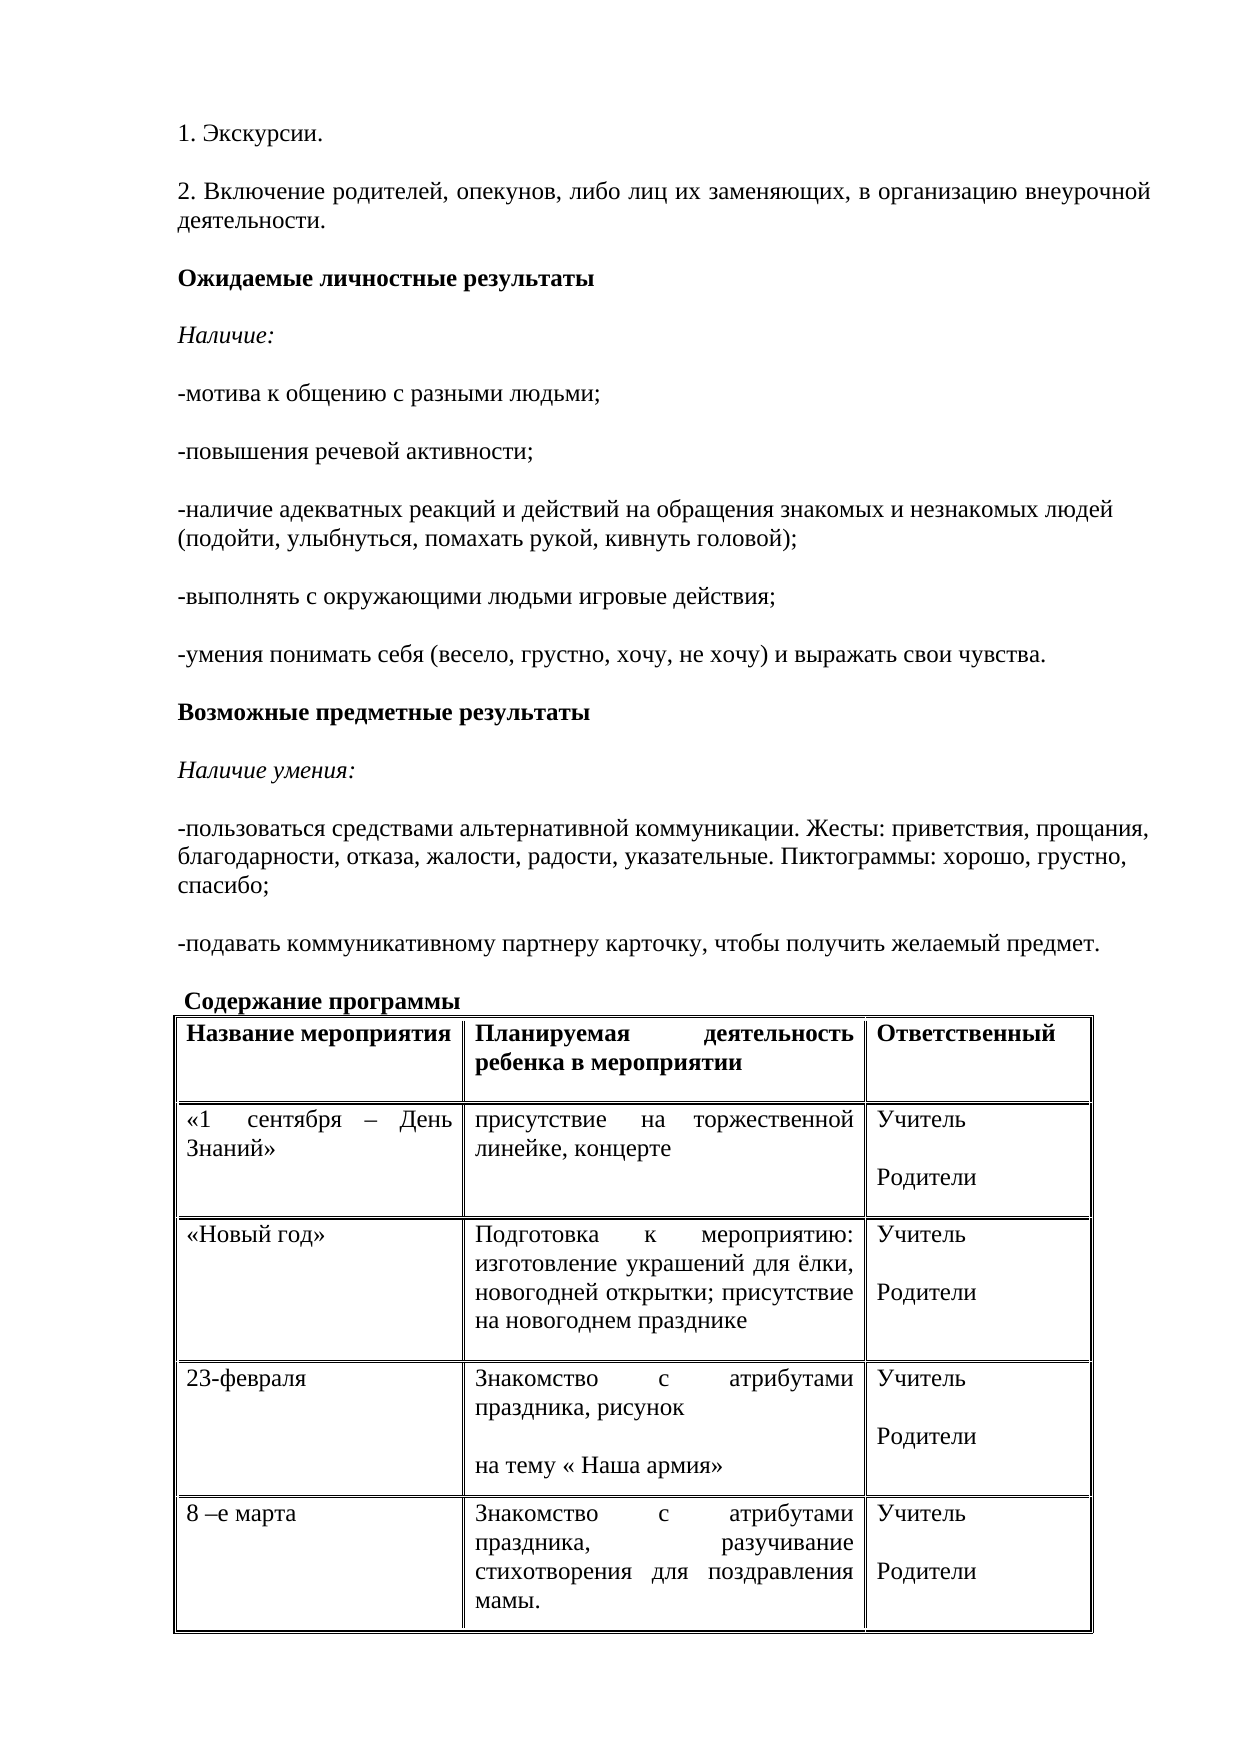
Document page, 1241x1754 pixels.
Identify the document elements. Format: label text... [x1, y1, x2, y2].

text 1. Экскурсии. [177, 118, 1152, 147]
text -мотива к общению с разными людьми; [177, 378, 1152, 407]
text Наличие: [177, 321, 1152, 349]
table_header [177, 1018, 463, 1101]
text -умения понимать себя (весело, грустно, хочу, не хочу) и выражать свои чувства. [177, 639, 1152, 668]
text -повышения речевой активности; [177, 436, 1152, 465]
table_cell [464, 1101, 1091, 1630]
text Ожидаемые личностные результаты [177, 263, 1152, 291]
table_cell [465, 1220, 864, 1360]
text -выполнять с окружающими людьми игровые действия; [177, 581, 1152, 610]
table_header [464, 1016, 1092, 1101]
text Содержание программы [177, 986, 1152, 1015]
text Наличие умения: [177, 755, 1152, 783]
text -пользоваться средствами альтернативной коммуникации. Жесты: приветствия, прощания, благодарности, отказа, жалости, радости, указательные. Пиктограммы: хорошо, грустно, спасибо; [177, 813, 1152, 899]
text -подавать коммуникативному партнеру карточку, чтобы получить желаемый предмет. [177, 928, 1152, 957]
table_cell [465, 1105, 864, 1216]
text -наличие адекватных реакций и действий на обращения знакомых и незнакомых людей (подойти, улыбнуться, помахать рукой, кивнуть головой); [177, 494, 1152, 552]
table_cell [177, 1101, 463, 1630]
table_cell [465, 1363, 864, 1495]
text Возможные предметные результаты [177, 697, 1152, 726]
text 2. Включение родителей, опекунов, либо лиц их заменяющих, в организацию внеурочной деятельности. [177, 176, 1152, 233]
